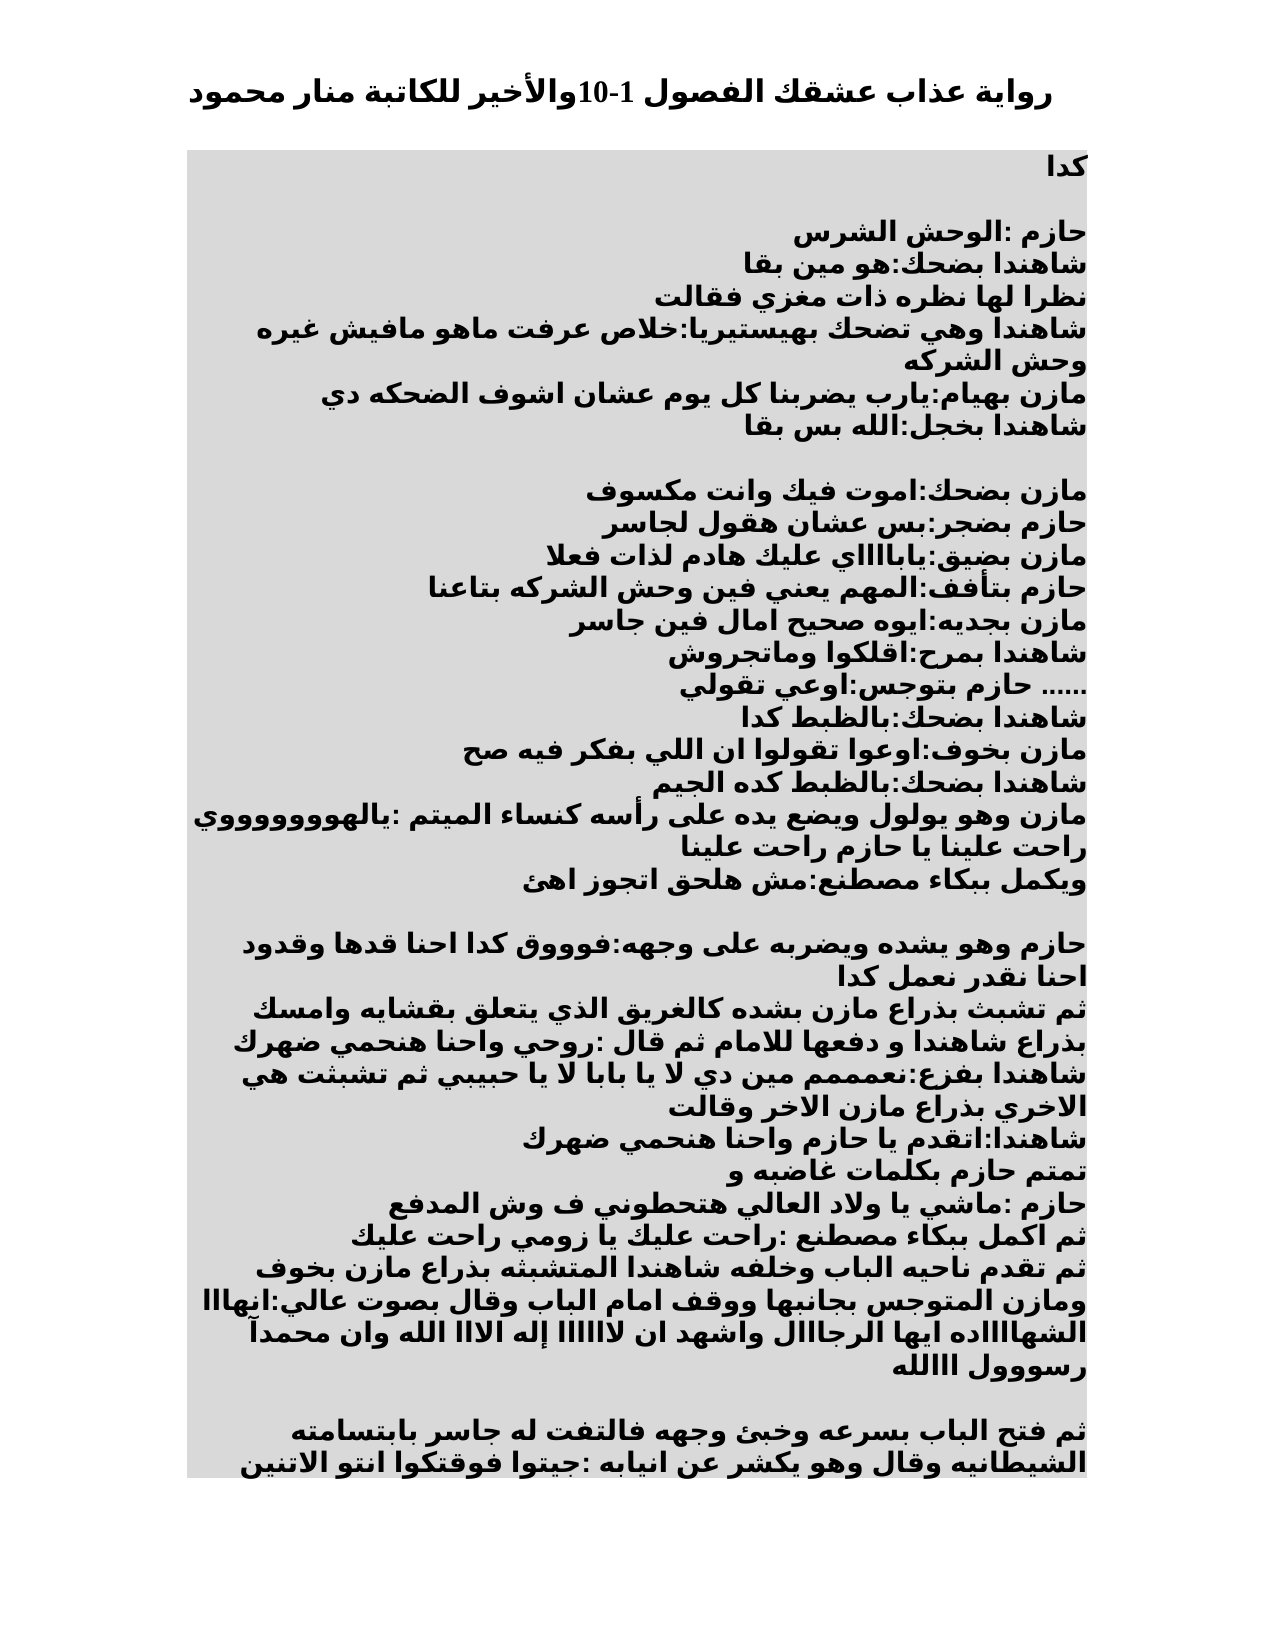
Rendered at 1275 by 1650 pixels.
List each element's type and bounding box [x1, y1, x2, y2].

text [187, 150, 1087, 1478]
